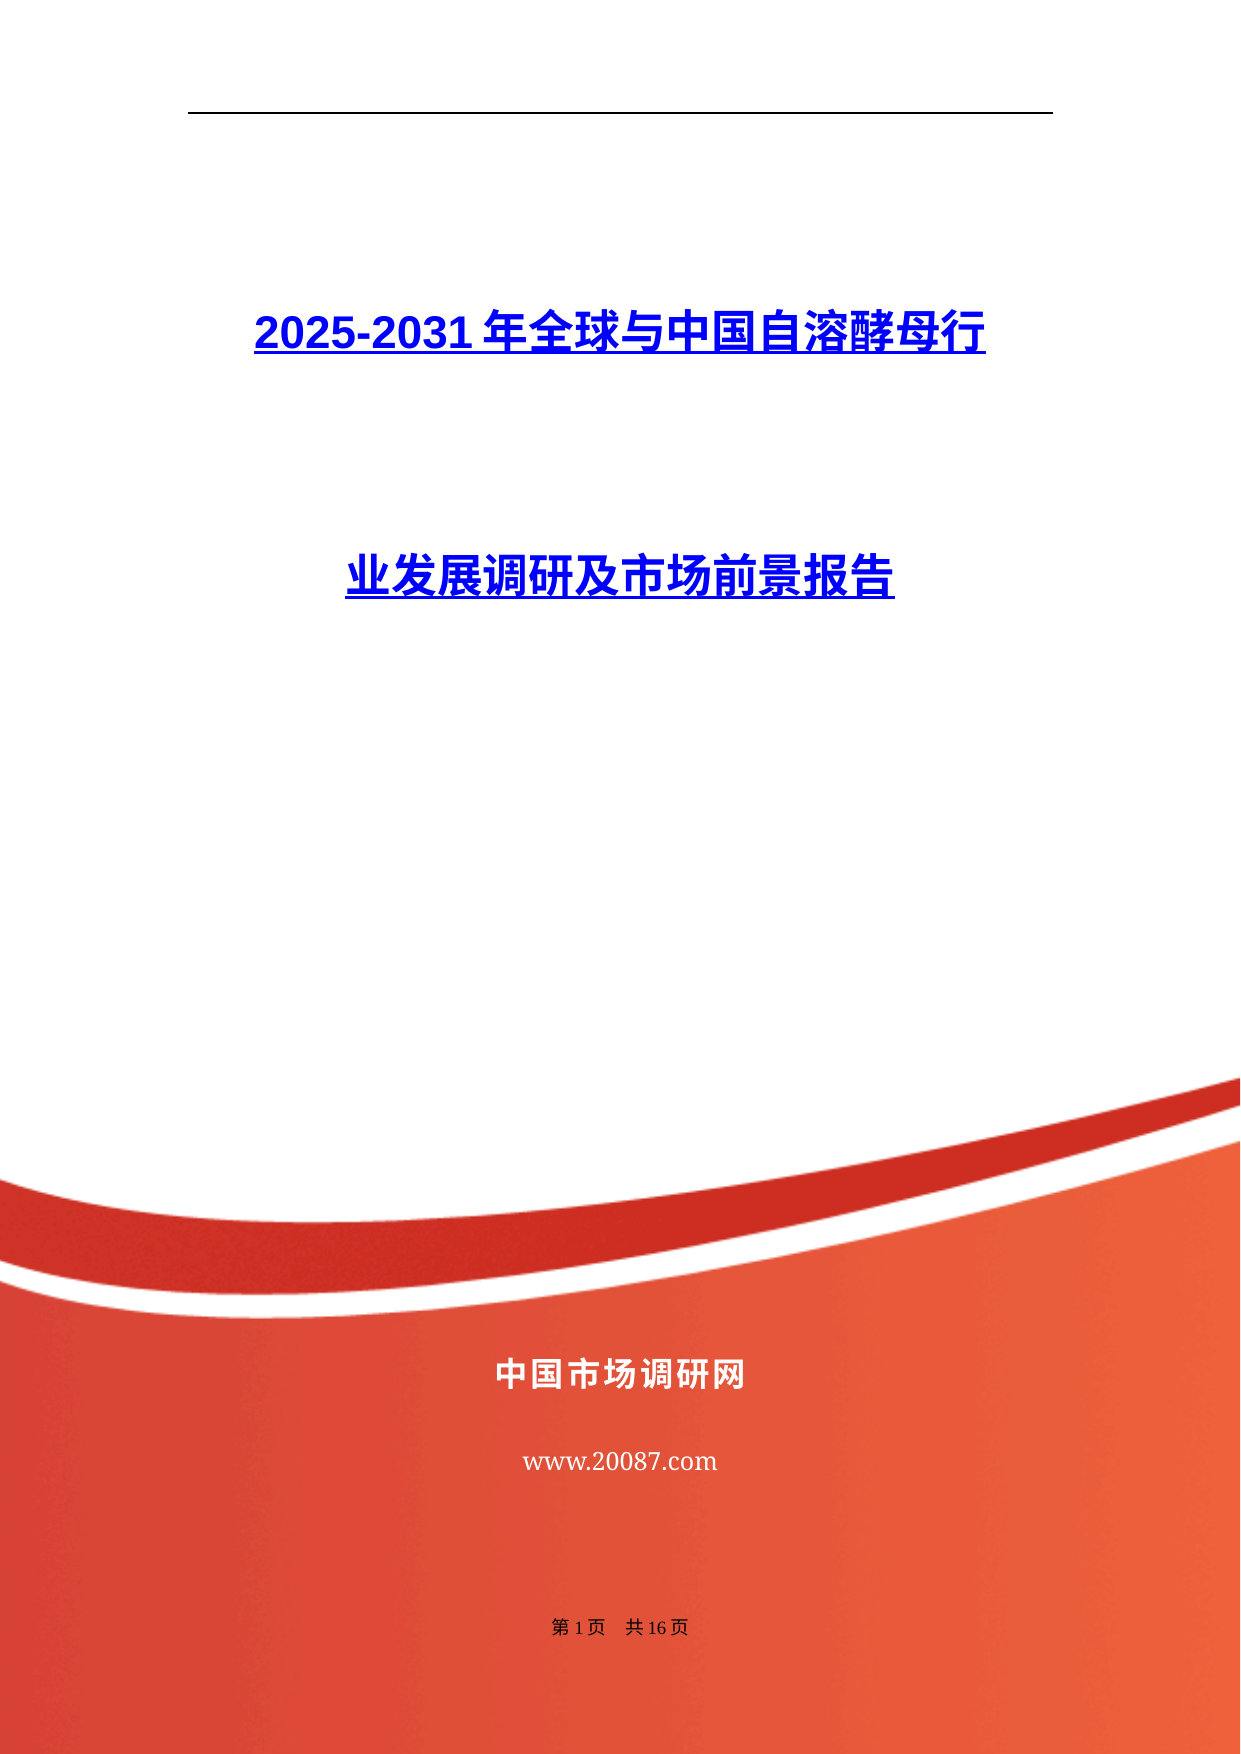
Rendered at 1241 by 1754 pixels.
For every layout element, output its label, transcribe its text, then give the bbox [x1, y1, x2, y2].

subtitle 中国市场调研网 [187, 1339, 1053, 1404]
picture [0, 1006, 1241, 1754]
text www.20087.com [187, 1428, 1053, 1493]
table_header 2025-2031年全球与中国自溶酵母行业发展调研及市场前景报告 [188, 207, 1053, 773]
